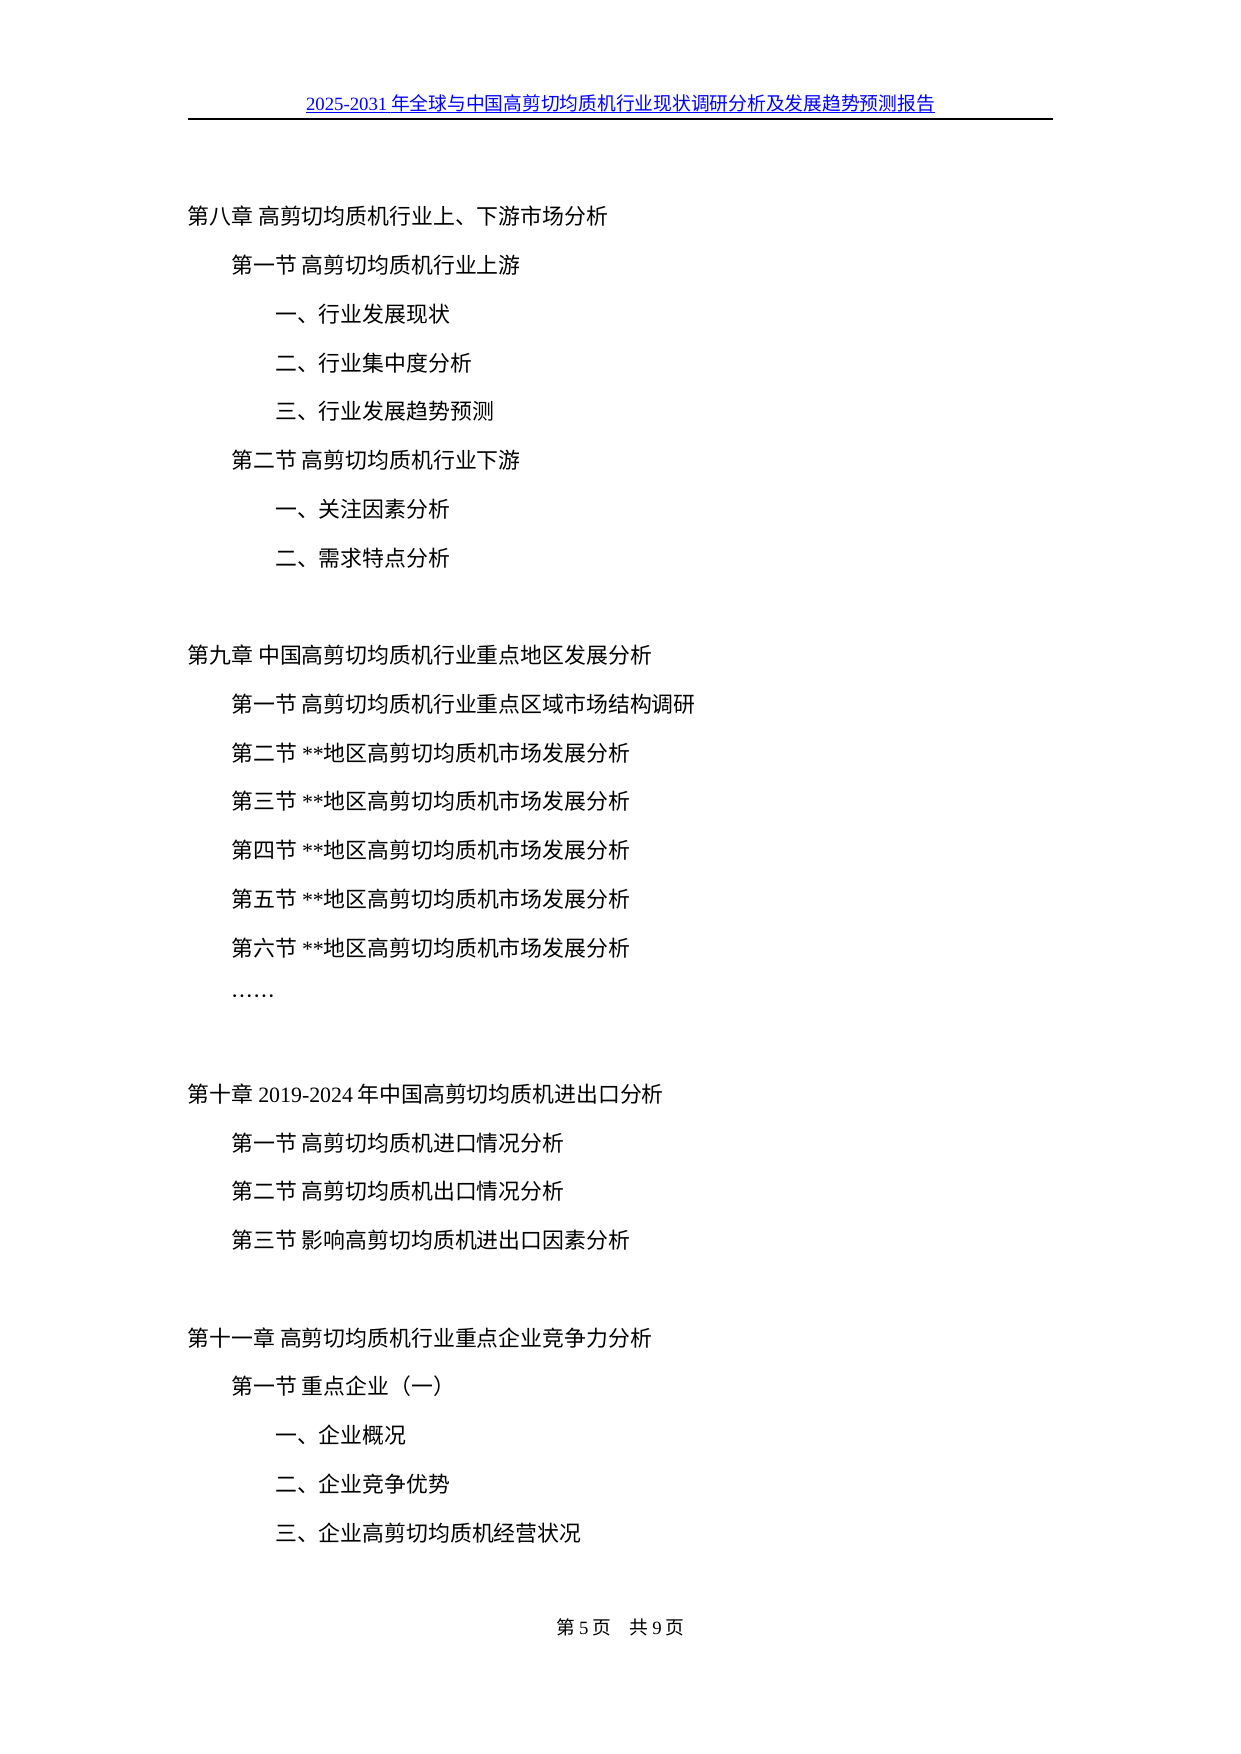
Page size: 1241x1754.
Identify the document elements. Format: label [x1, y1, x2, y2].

text [187, 150, 1053, 1548]
